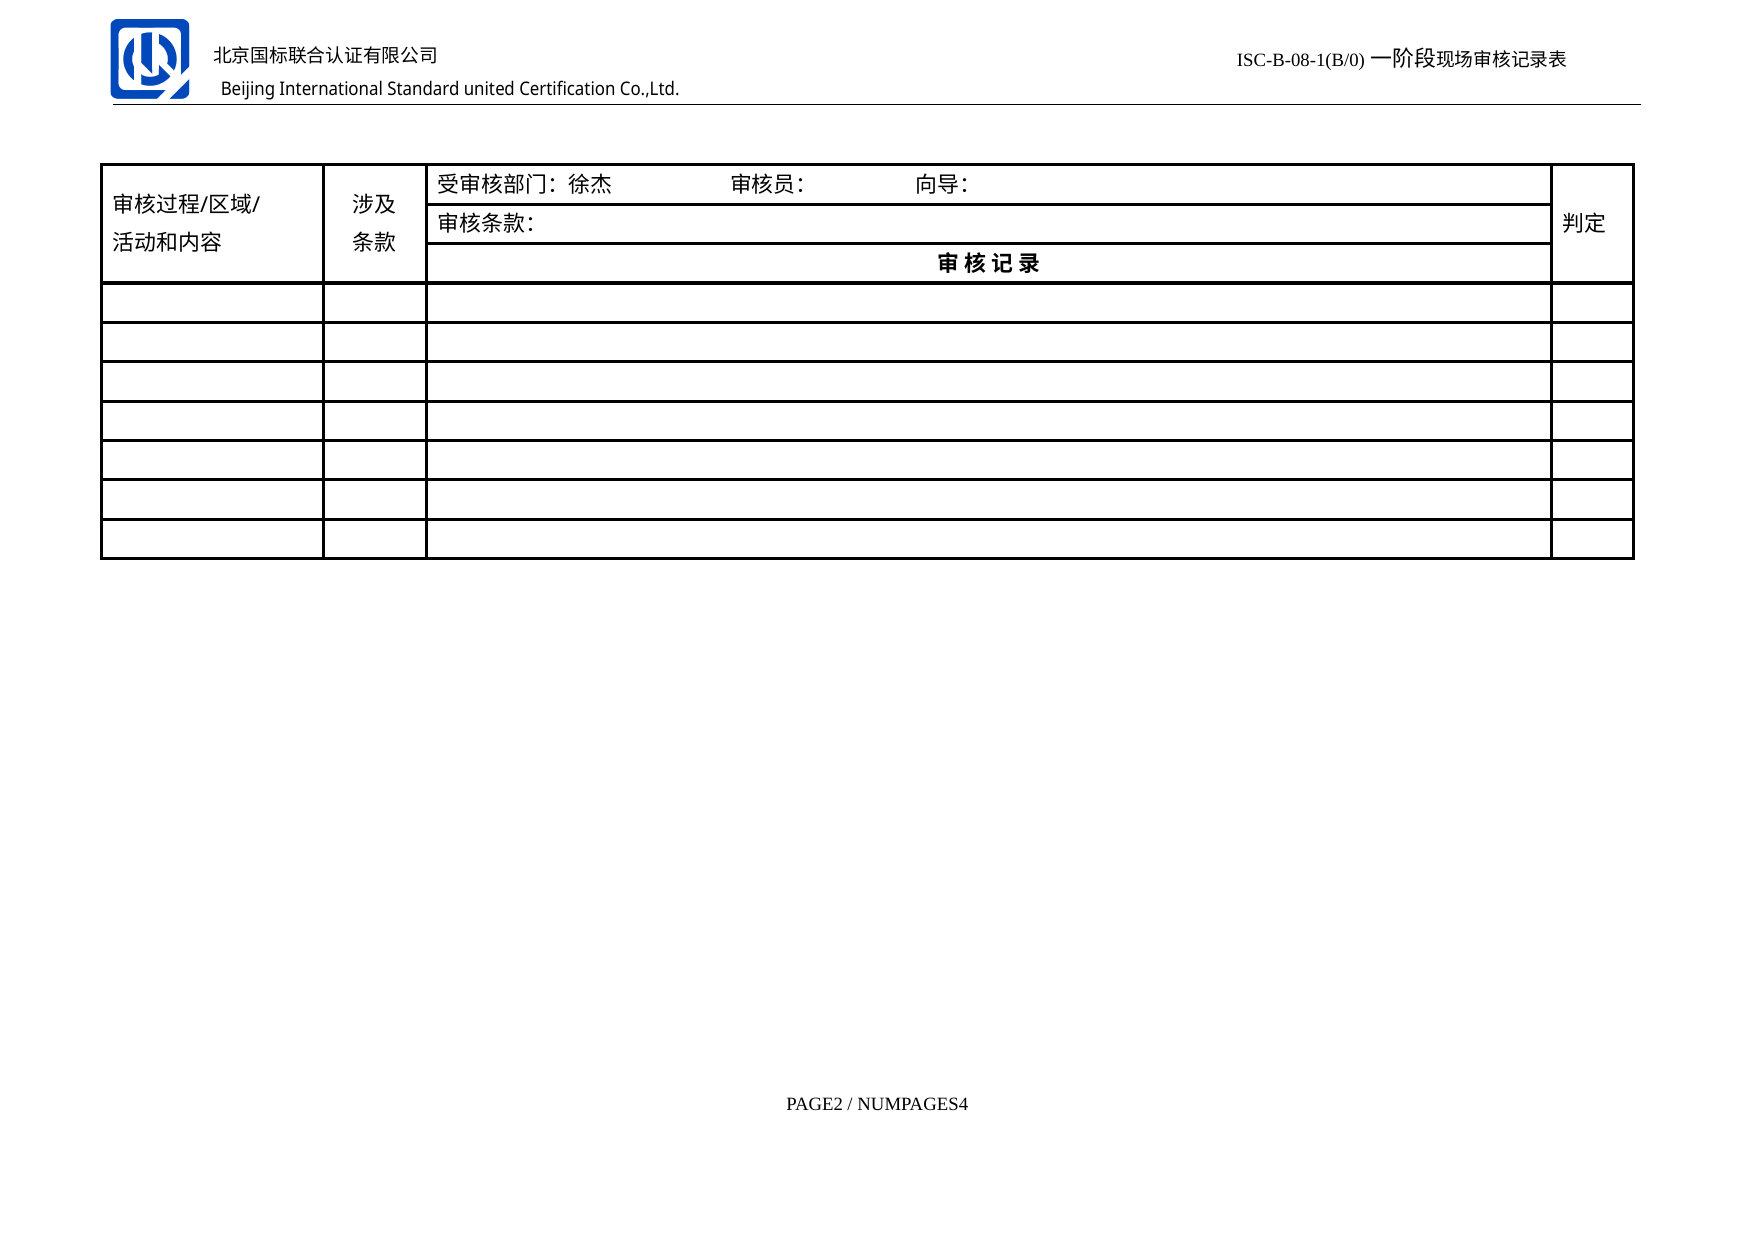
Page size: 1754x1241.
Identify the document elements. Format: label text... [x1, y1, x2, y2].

table_cell [103, 285, 322, 321]
table_cell [325, 521, 425, 557]
table_cell [1553, 363, 1632, 399]
table_cell [1553, 285, 1632, 321]
table_header 涉及 条款 [325, 166, 425, 281]
table_cell [428, 442, 1550, 478]
table_cell [1553, 521, 1632, 557]
table_cell [103, 442, 322, 478]
table_cell [1553, 403, 1632, 439]
table_cell [428, 363, 1550, 399]
table_cell [428, 403, 1550, 439]
table_cell [325, 285, 425, 321]
table_cell [325, 324, 425, 360]
table_cell [103, 521, 322, 557]
table_cell [103, 363, 322, 399]
table_cell 审核条款： [428, 206, 1550, 242]
table_cell [1553, 324, 1632, 360]
table_header 受审核部门：徐杰 审核员： 向导： [428, 166, 1550, 203]
table_cell [103, 403, 322, 439]
table_cell [428, 521, 1550, 557]
table_cell 审 核 记 录 [428, 245, 1550, 281]
table_cell [325, 403, 425, 439]
table_cell [325, 363, 425, 399]
picture [110, 19, 190, 99]
table_cell [325, 481, 425, 518]
table_cell [428, 324, 1550, 360]
table_cell [103, 481, 322, 518]
table_header 审核过程/区域/ 活动和内容 [103, 166, 322, 281]
table_cell [1553, 481, 1632, 518]
table_cell [325, 442, 425, 478]
table_cell [428, 285, 1550, 321]
table_cell [428, 481, 1550, 518]
table_cell [103, 324, 322, 360]
table_cell [1553, 442, 1632, 478]
table_header 判定 [1553, 166, 1632, 281]
